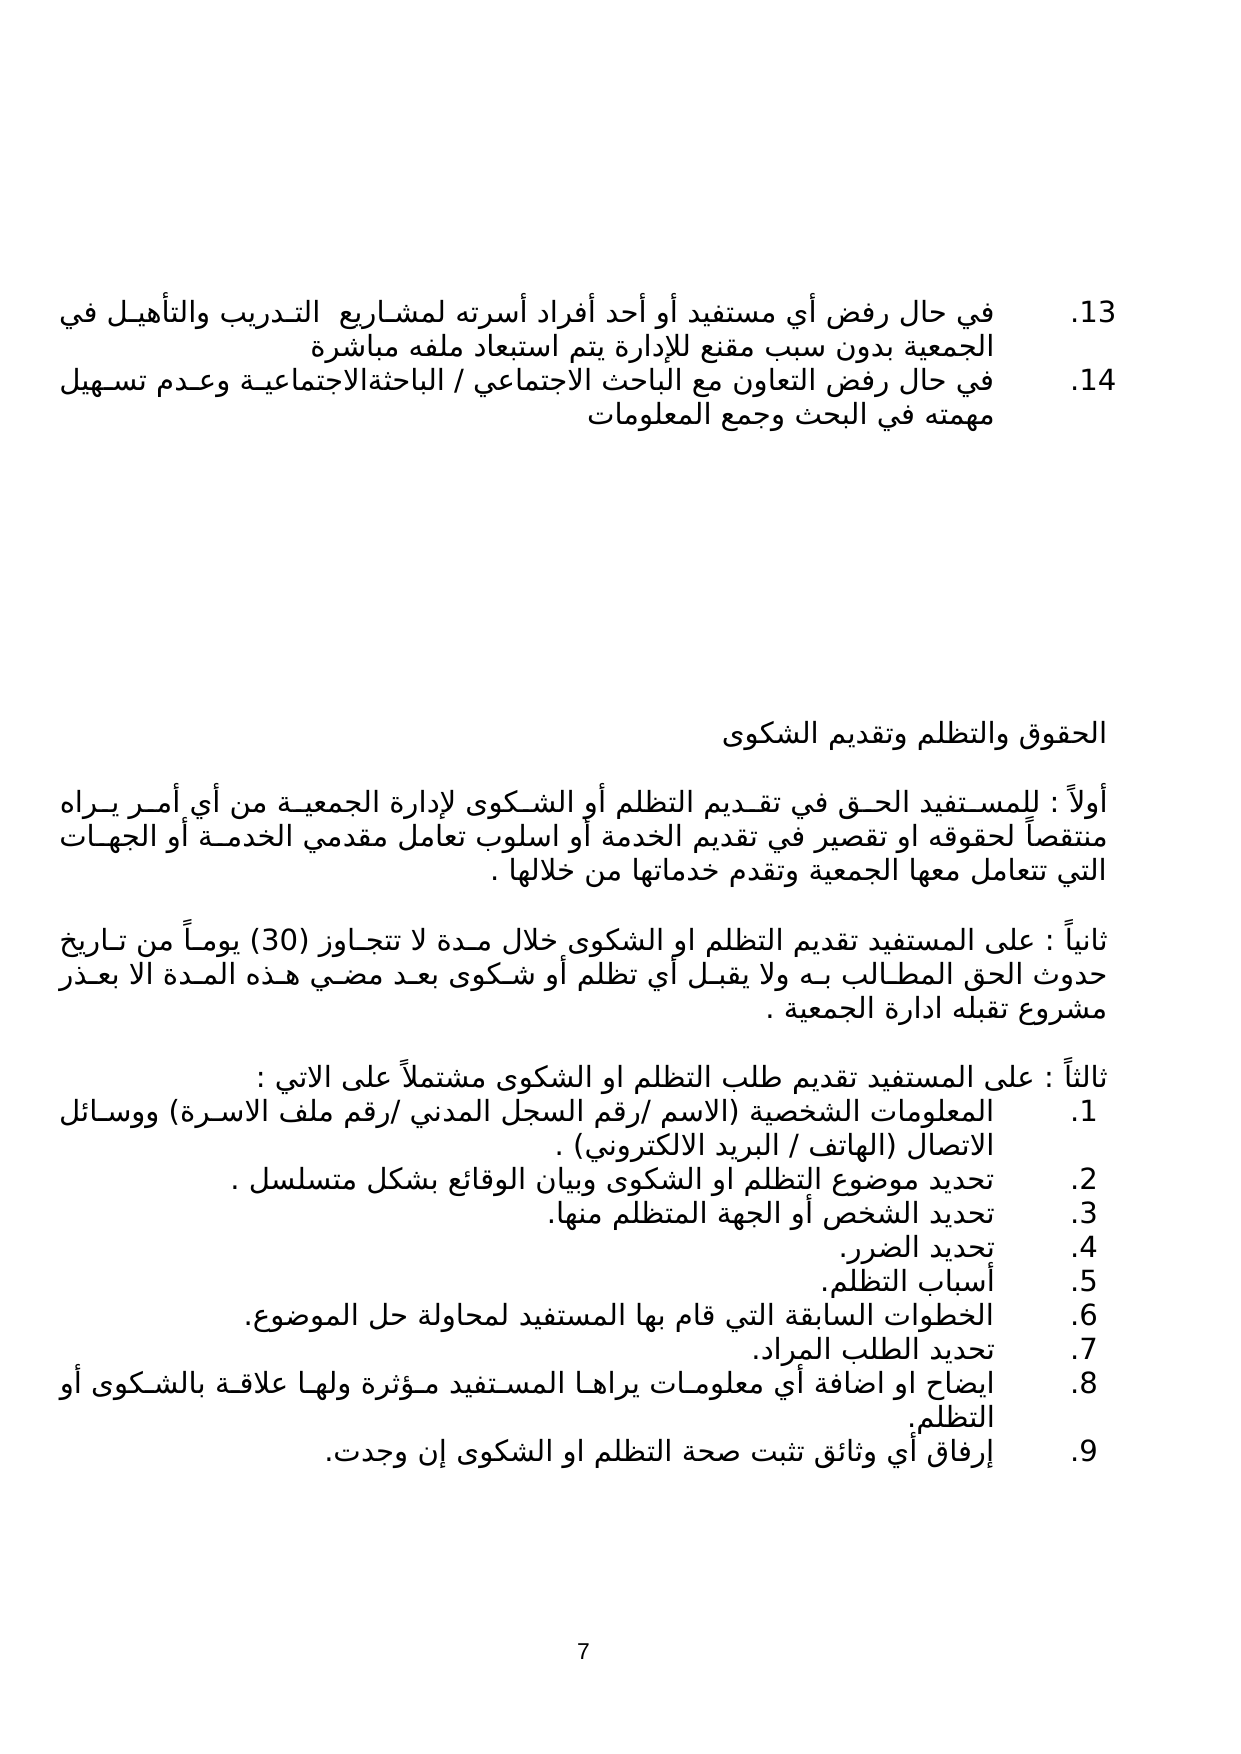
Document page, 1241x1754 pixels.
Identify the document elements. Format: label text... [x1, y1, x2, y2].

text ثالثاً : على المستفيد تقديم طلب التظلم او الشكوى مشتملاً على الاتي : [59, 1061, 1107, 1095]
list المعلومات الشخصية (الاسم /رقم السجل المدني /رقم ملف الاسرة) ووسائل الاتصال (الهاتف / البريد الالكتروني) . [59, 1095, 1070, 1163]
text ثانياً : على المستفيد تقديم التظلم او الشكوى خلال مدة لا تتجاوز (30) يوماً من تاريخ حدوث الحق المطالب به ولا يقبل أي تظلم أو شكوى بعد مضي هذه المدة الا بعذر مشروع تقبله ادارة الجمعية . [59, 923, 1107, 1025]
list تحديد موضوع التظلم او الشكوى وبيان الوقائع بشكل متسلسل . [59, 1163, 1070, 1197]
list في حال رفض أي مستفيد أو أحد أفراد أسرته لمشاريع التدريب والتأهيل في الجمعية بدون سبب مقنع للإدارة يتم استبعاد ملفه مباشرة [59, 295, 1070, 363]
list تحديد الضرر. [59, 1231, 1070, 1264]
list في حال رفض التعاون مع الباحث الاجتماعي / الباحثةالاجتماعية وعدم تسهيل مهمته في البحث وجمع المعلومات [59, 363, 1070, 431]
text الحقوق والتظلم وتقديم الشكوى [59, 716, 1107, 750]
list أسباب التظلم. [59, 1264, 1070, 1298]
list إرفاق أي وثائق تثبت صحة التظلم او الشكوى إن وجدت. [59, 1434, 1070, 1468]
text أولاً : للمستفيد الحق في تقديم التظلم أو الشكوى لإدارة الجمعية من أي أمر يراه منتقصاً لحقوقه او تقصير في تقديم الخدمة أو اسلوب تعامل مقدمي الخدمة أو الجهات التي تتعامل معها الجمعية وتقدم خدماتها من خلالها . [59, 786, 1107, 888]
list ايضاح او اضافة أي معلومات يراها المستفيد مؤثرة ولها علاقة بالشكوى أو التظلم. [59, 1366, 1070, 1434]
list تحديد الطلب المراد. [59, 1332, 1070, 1366]
list تحديد الشخص أو الجهة المتظلم منها. [59, 1197, 1070, 1231]
list الخطوات السابقة التي قام بها المستفيد لمحاولة حل الموضوع. [59, 1298, 1070, 1332]
